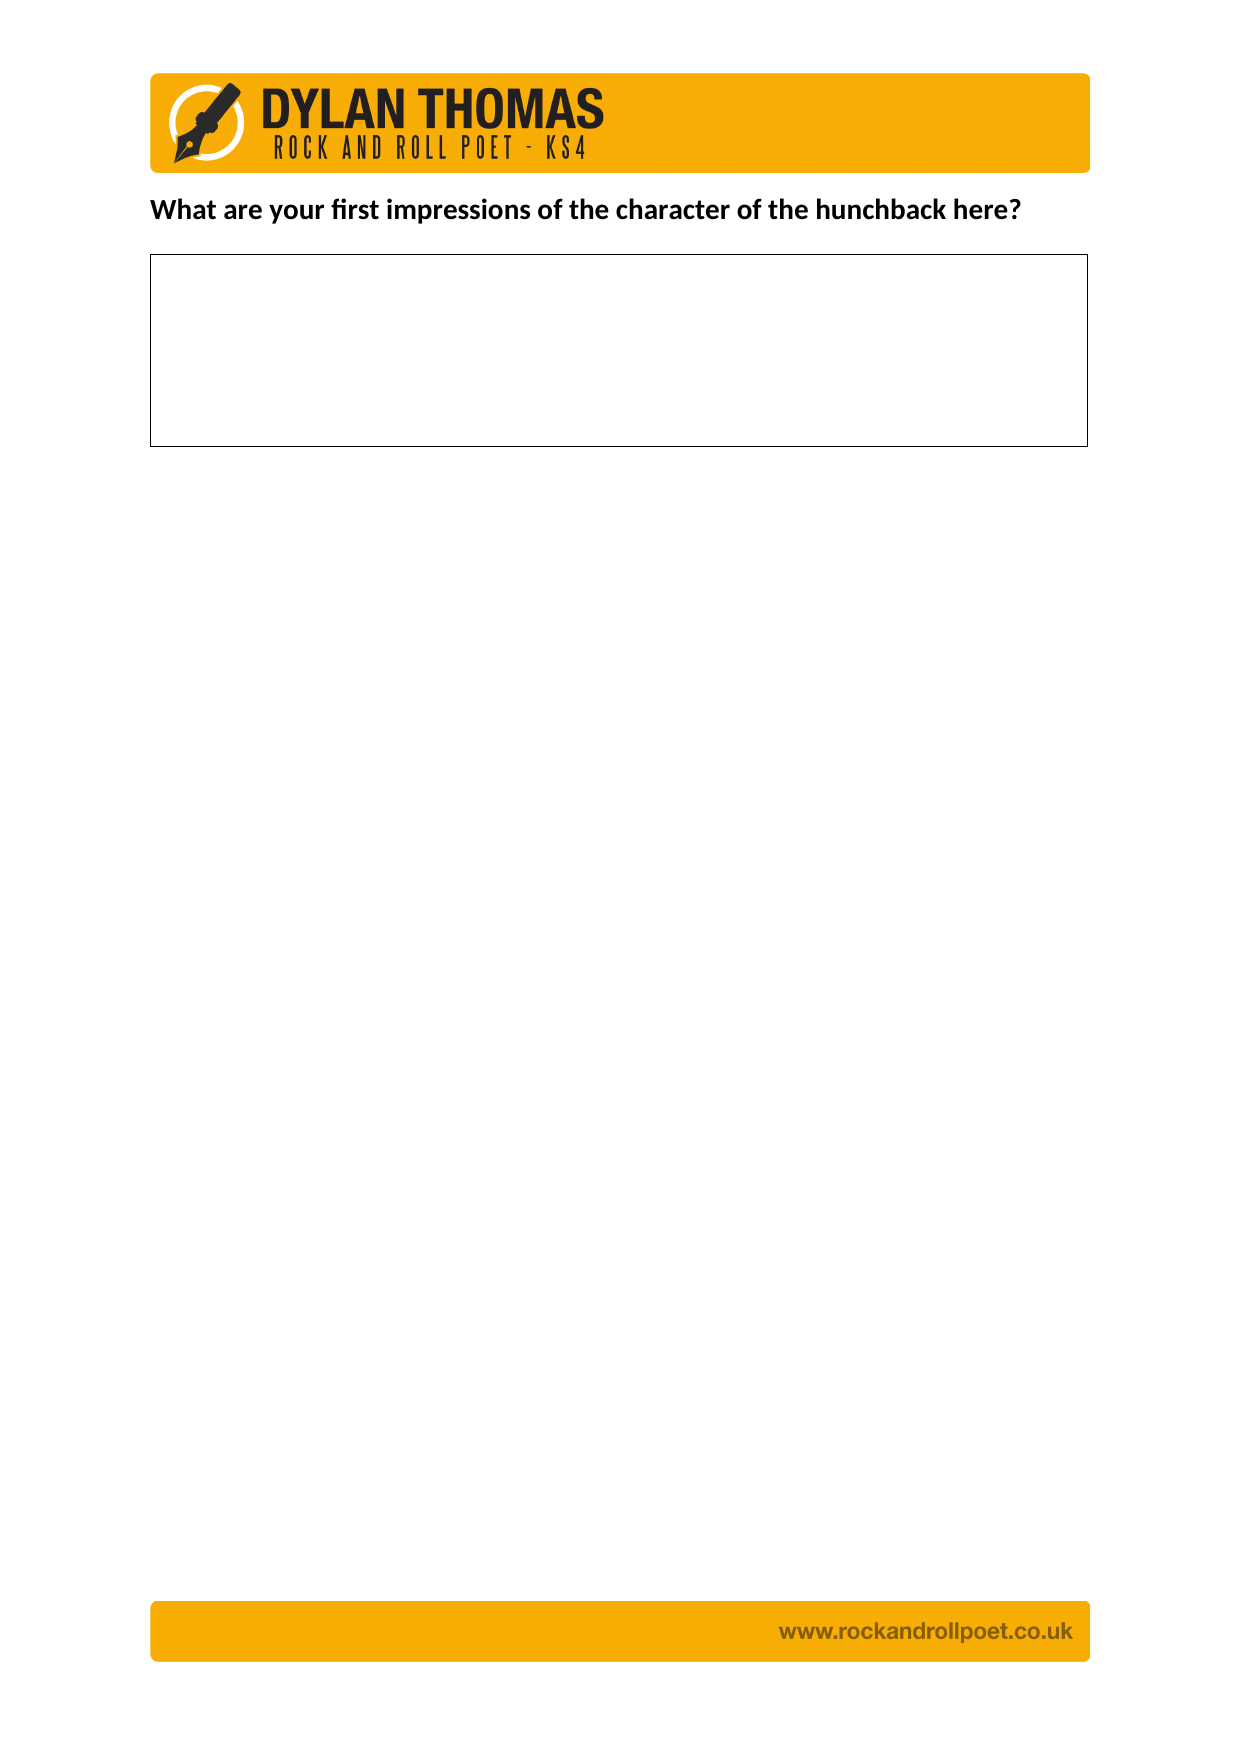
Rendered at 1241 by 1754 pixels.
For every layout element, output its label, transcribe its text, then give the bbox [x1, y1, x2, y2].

subtitle What are your first impressions of the character of the hunchback here? [150, 191, 1090, 227]
picture [150, 1601, 1091, 1662]
picture [150, 73, 1091, 173]
